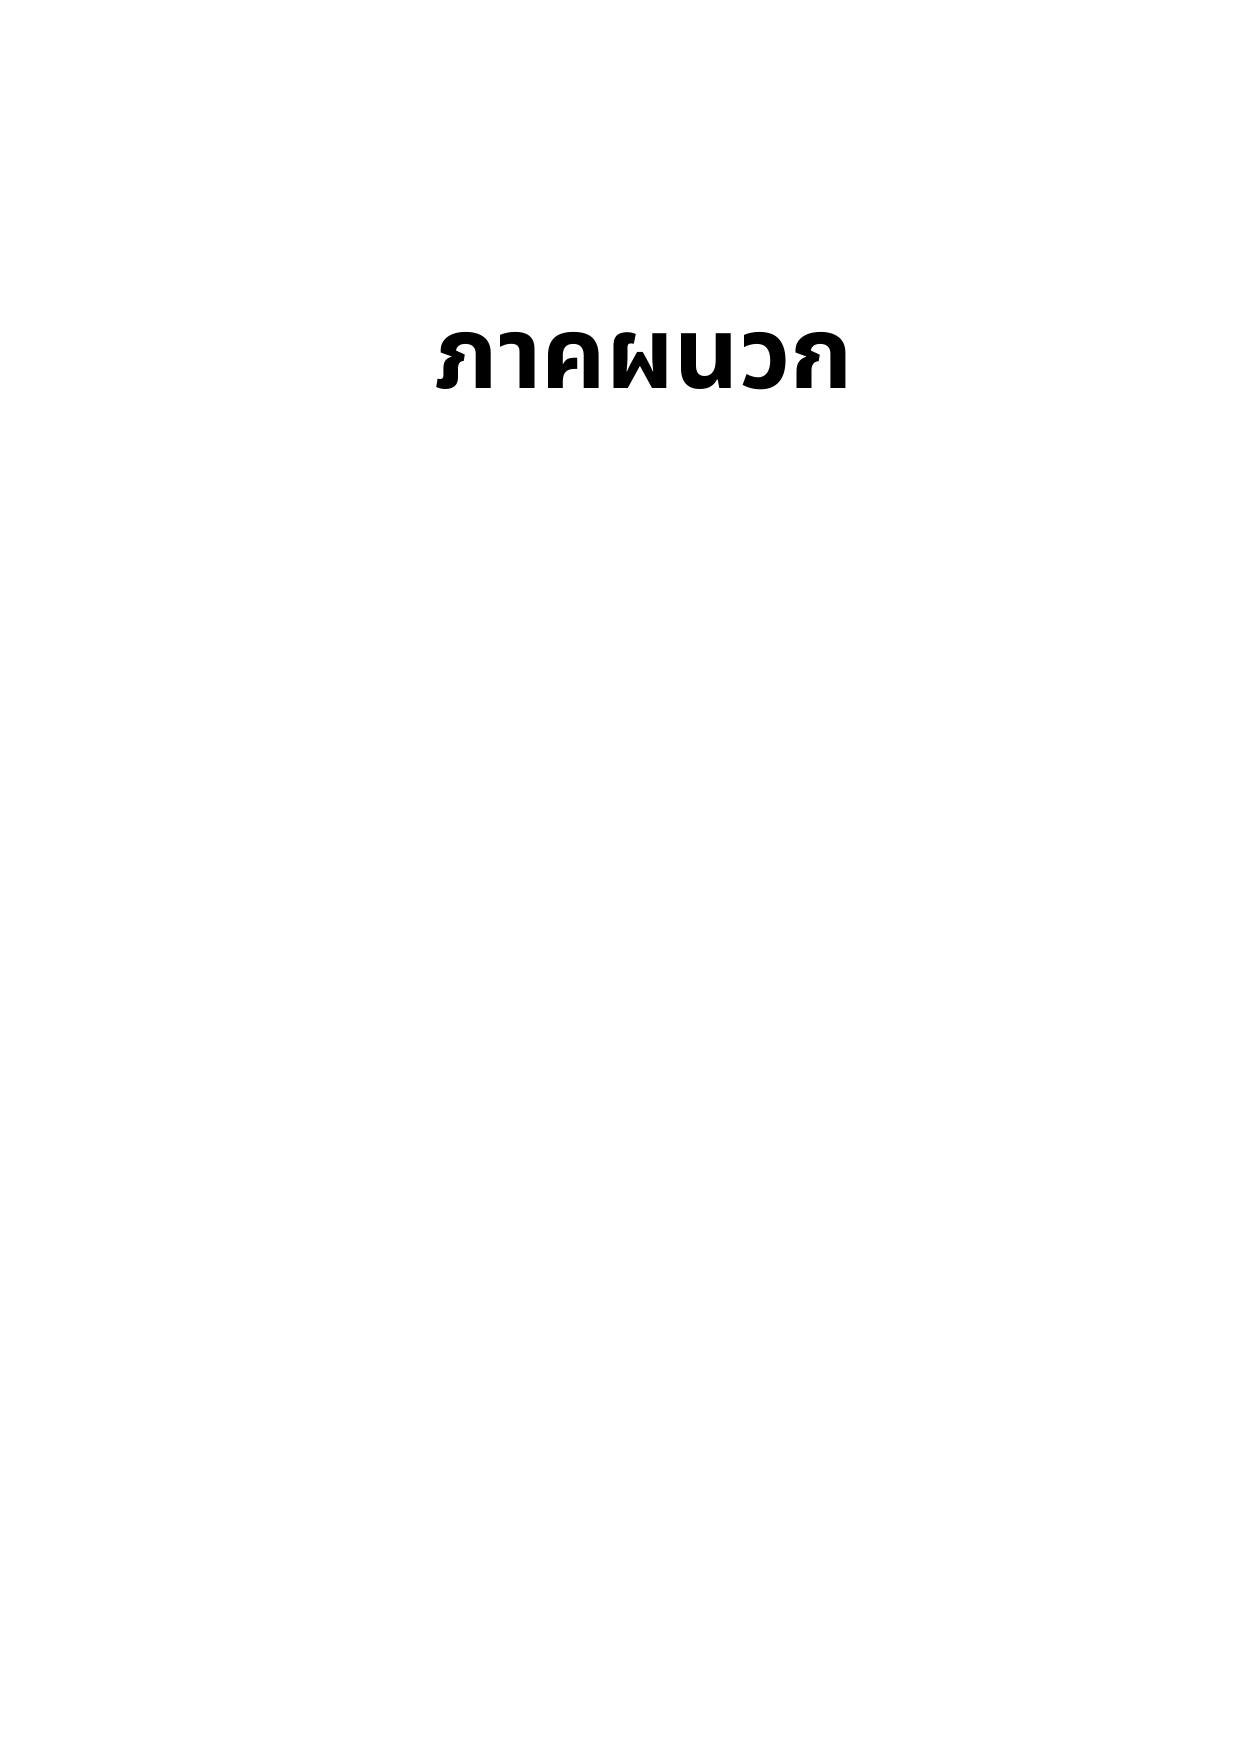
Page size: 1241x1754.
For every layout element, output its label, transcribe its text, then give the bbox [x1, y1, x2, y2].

text ภาคผนวก [136, 282, 1152, 433]
